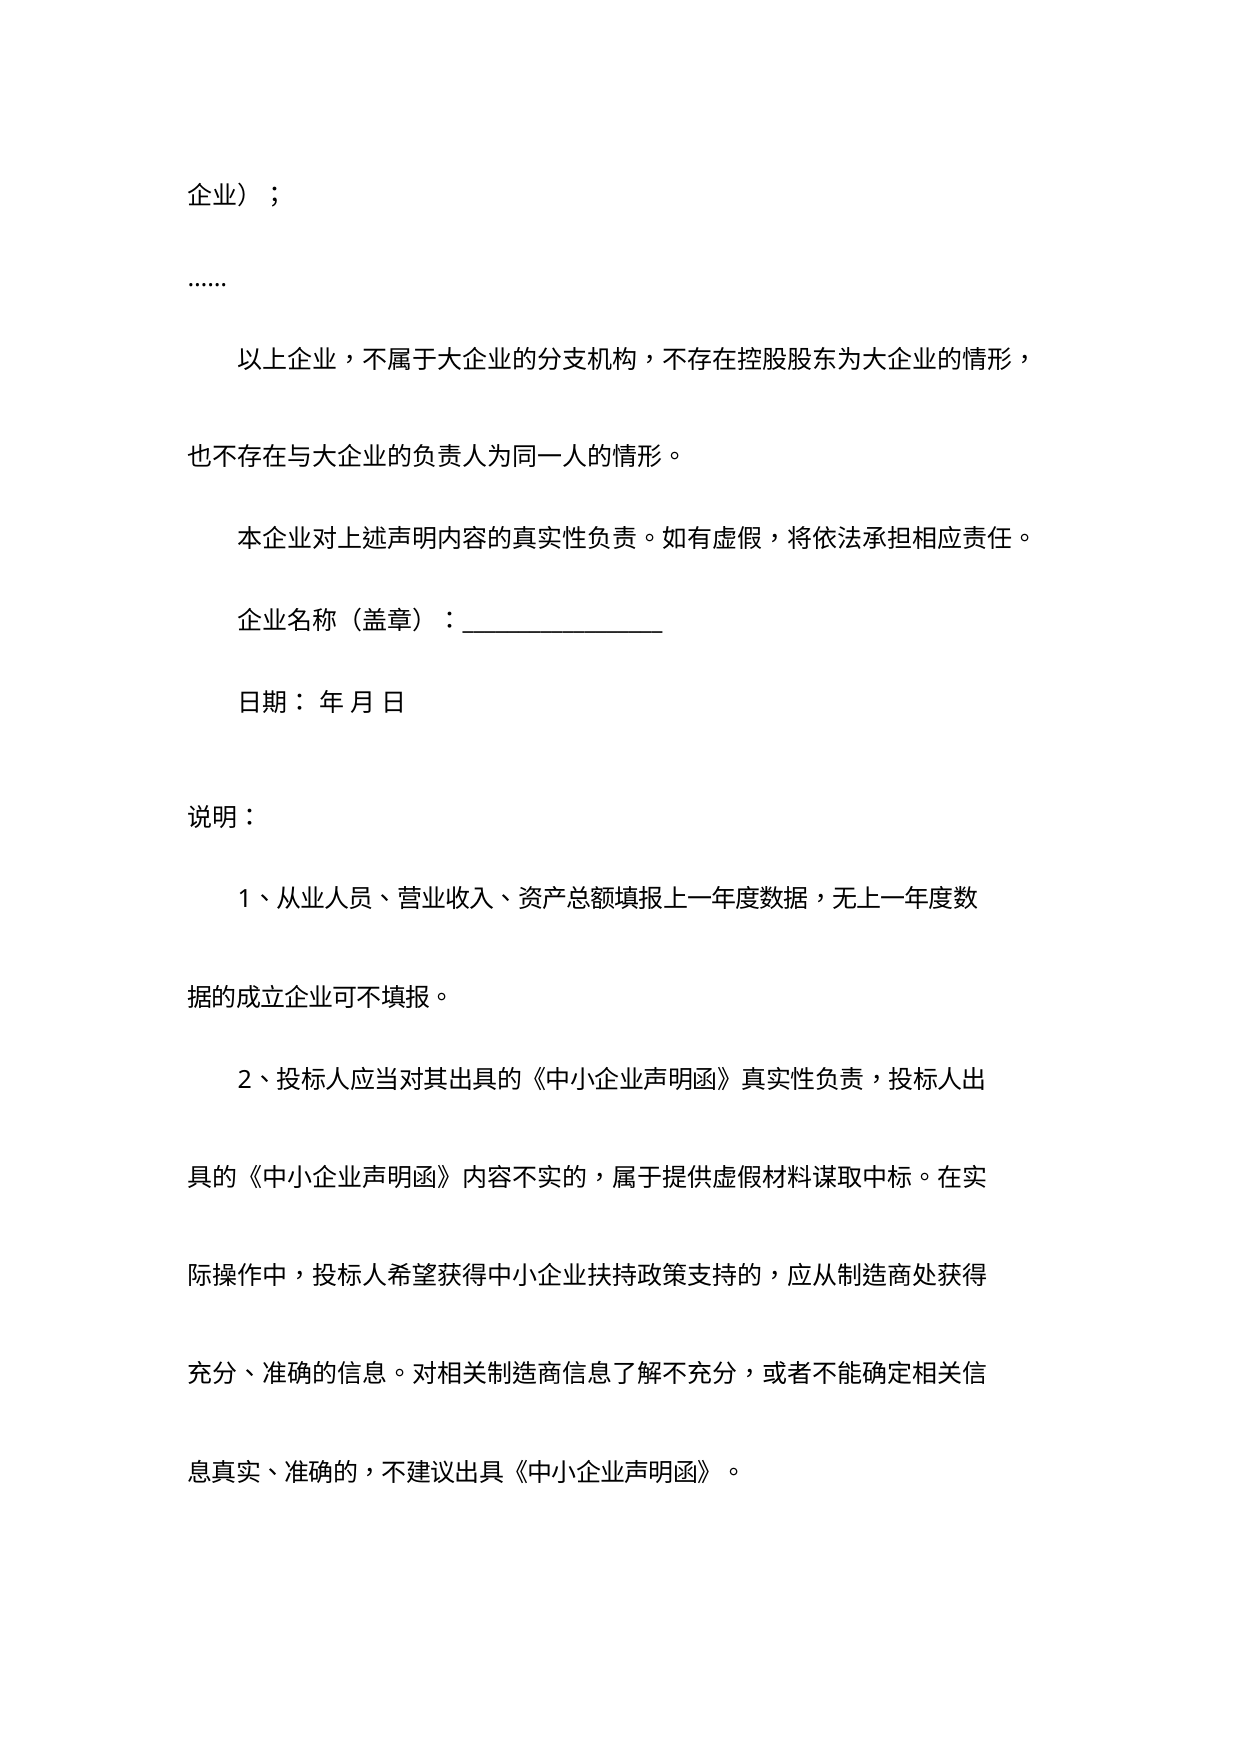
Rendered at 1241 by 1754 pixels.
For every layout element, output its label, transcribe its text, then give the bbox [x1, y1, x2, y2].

text 1、从业人员、营业收入、资产总额填报上一年度数据，无上一年度数据的成立企业可不填报。 [187, 866, 988, 1029]
text 2、投标人应当对其出具的《中小企业声明函》真实性负责，投标人出具的《中小企业声明函》内容不实的，属于提供虚假材料谋取中标。在实际操作中，投标人希望获得中小企业扶持政策支持的，应从制造商处获得充分、准确的信息。对相关制造商信息了解不充分，或者不能确定相关信息真实、准确的，不建议出具《中小企业声明函》。 [187, 1046, 988, 1504]
text 本企业对上述声明内容的真实性负责。如有虚假，将依法承担相应责任。 [187, 505, 1053, 570]
text 说明： [187, 784, 1053, 849]
text 日期： 年 月 日 [187, 669, 1053, 734]
text 以上企业，不属于大企业的分支机构，不存在控股股东为大企业的情形，也不存在与大企业的负责人为同一人的情形。 [187, 326, 1053, 488]
text …… [187, 244, 1053, 309]
text 企业名称（盖章）：__________________ [187, 587, 1053, 652]
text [187, 162, 1053, 227]
